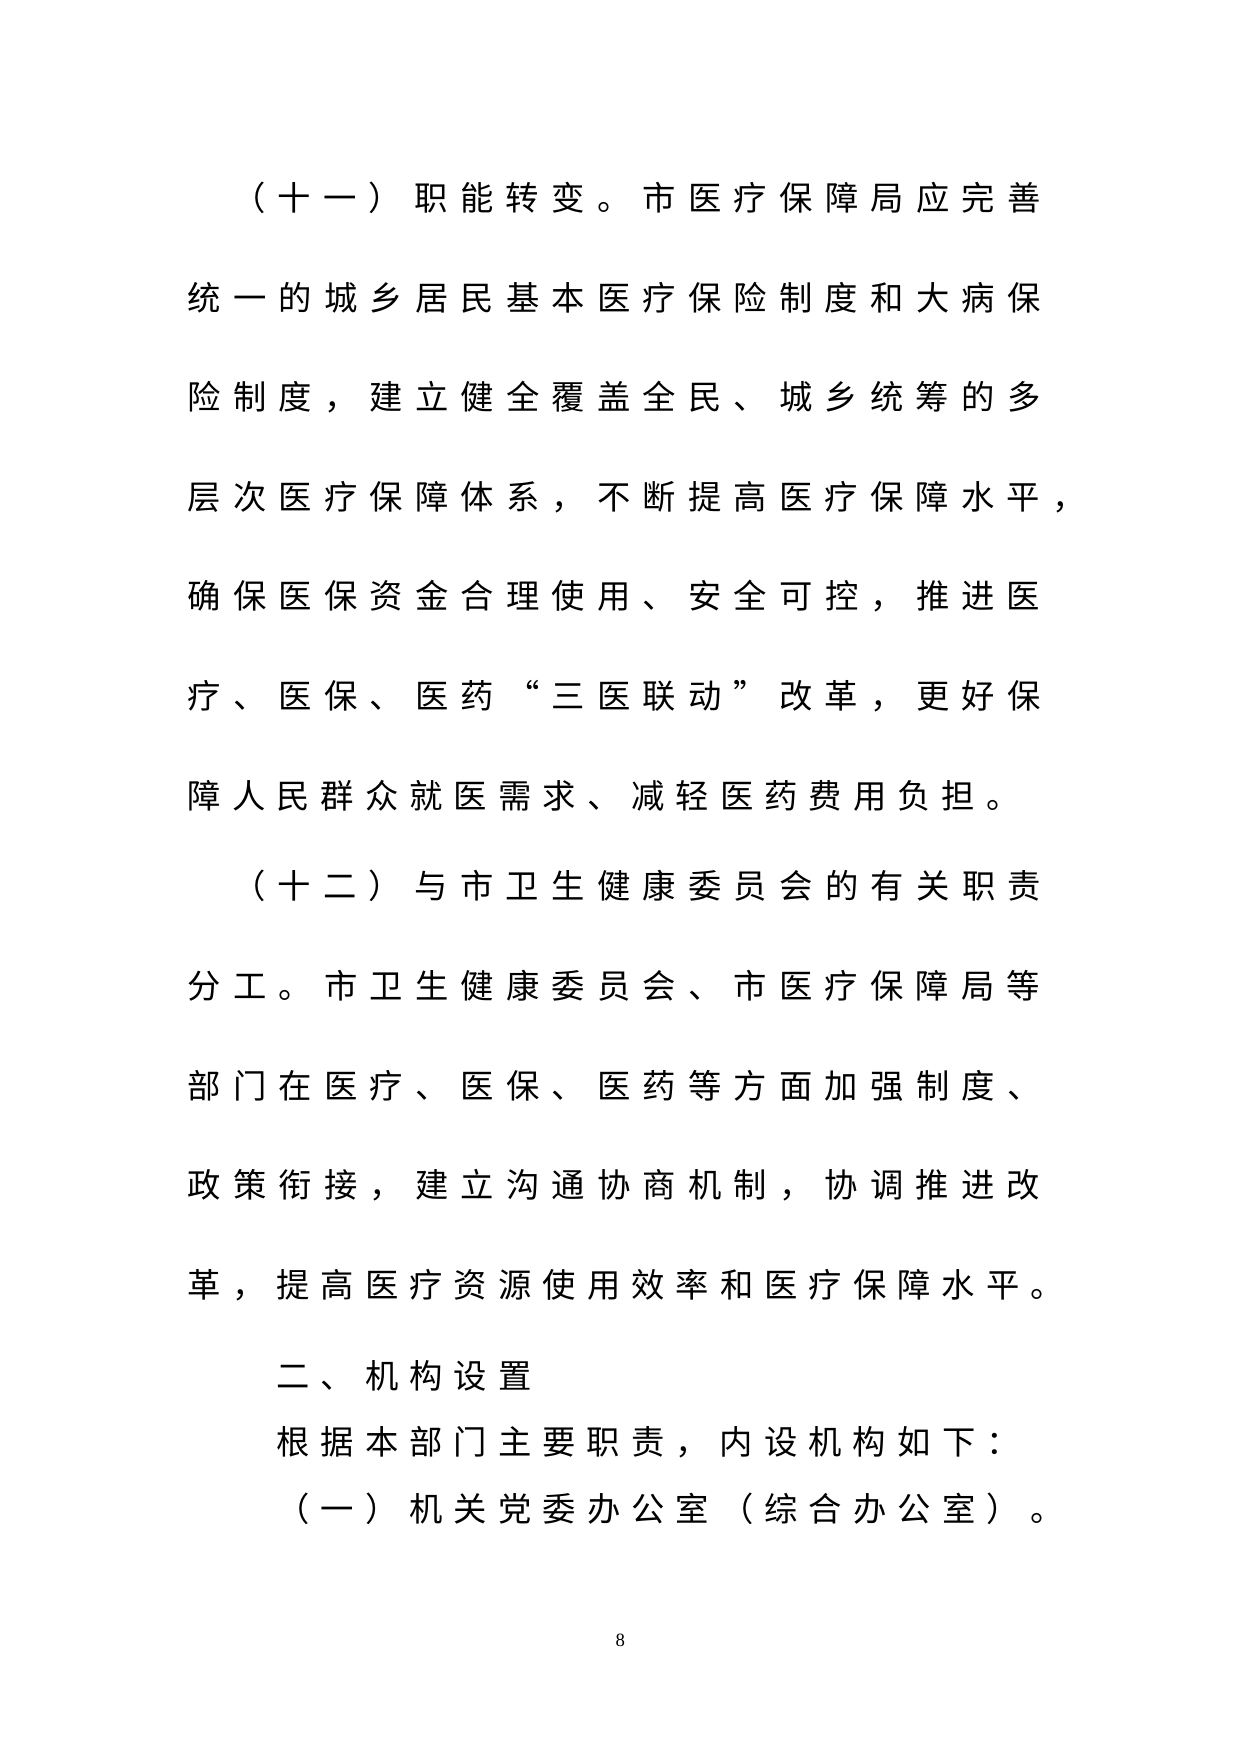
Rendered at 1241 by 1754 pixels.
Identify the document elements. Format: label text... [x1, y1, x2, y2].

list 机关党委办公室（综合办公室）。 [187, 1473, 1053, 1540]
text 根据本部门主要职责，内设机构如下： [187, 1407, 1053, 1473]
text 二、机构设置 [187, 1340, 1053, 1407]
text （十一）职能转变。市医疗保障局应完善统一的城乡居民基本医疗保险制度和大病保险制度，建立健全覆盖全民、城乡统筹的多层次医疗保障体系，不断提高医疗保障水平，确保医保资金合理使用、安全可控，推进医疗、医保、医药“三医联动”改革，更好保障人民群众就医需求、减轻医药费用负担。 [187, 162, 1053, 827]
text （十二）与市卫生健康委员会的有关职责分工。市卫生健康委员会、市医疗保障局等部门在医疗、医保、医药等方面加强制度、政策衔接，建立沟通协商机制，协调推进改革，提高医疗资源使用效率和医疗保障水平。 [187, 851, 1053, 1316]
